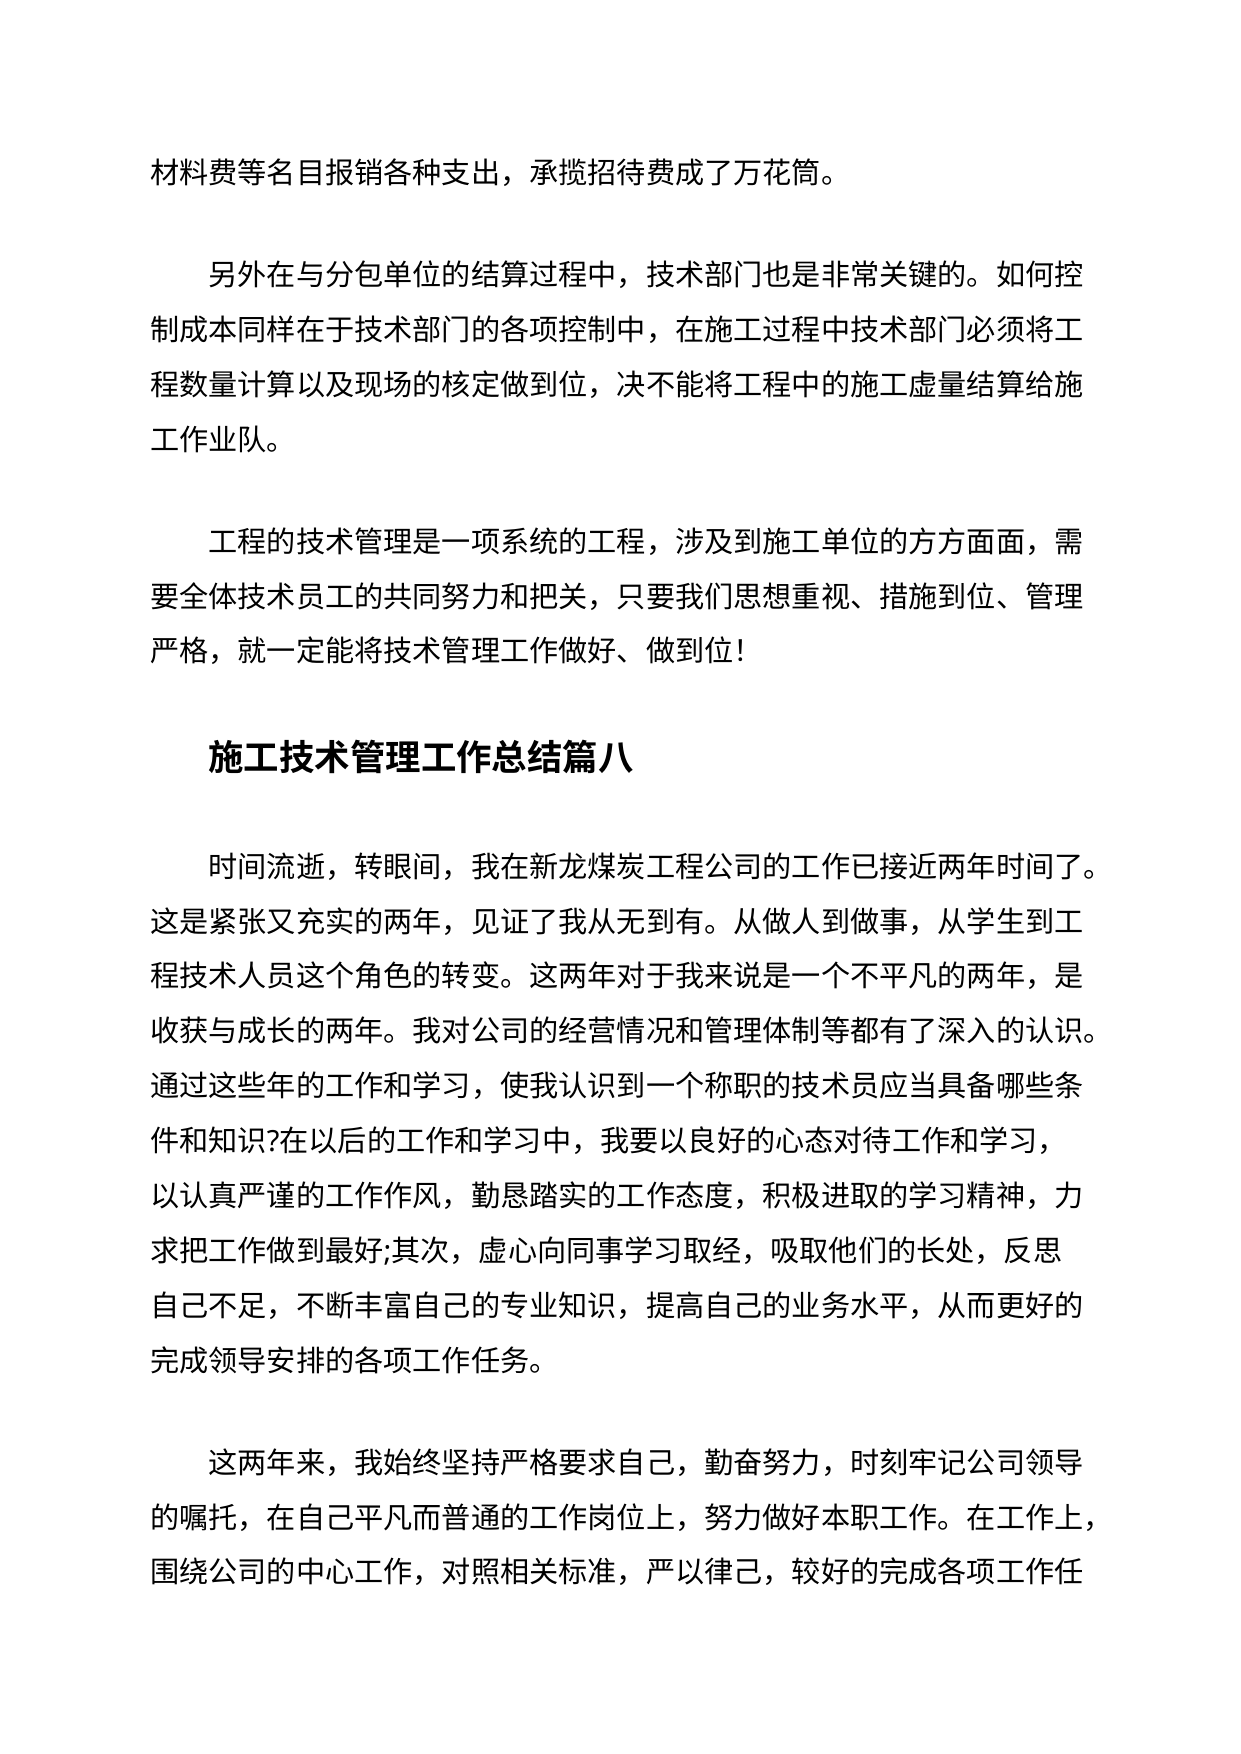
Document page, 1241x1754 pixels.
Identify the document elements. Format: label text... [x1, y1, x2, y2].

text 施工技术管理工作总结篇八 [150, 730, 1090, 781]
text 时间流逝，转眼间，我在新龙煤炭工程公司的工作已接近两年时间了。这是紧张又充实的两年，见证了我从无到有。从做人到做事，从学生到工程技术人员这个角色的转变。这两年对于我来说是一个不平凡的两年，是收获与成长的两年。我对公司的经营情况和管理体制等都有了深入的认识。通过这些年的工作和学习，使我认识到一个称职的技术员应当具备哪些条件和知识?在以后的工作和学习中，我要以良好的心态对待工作和学习，以认真严谨的工作作风，勤恳踏实的工作态度，积极进取的学习精神，力求把工作做到最好;其次，虚心向同事学习取经，吸取他们的长处，反思自己不足，不断丰富自己的专业知识，提高自己的业务水平，从而更好的完成领导安排的各项工作任务。 [150, 843, 1090, 1380]
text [150, 1439, 1090, 1591]
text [150, 150, 1090, 192]
text 另外在与分包单位的结算过程中，技术部门也是非常关键的。如何控制成本同样在于技术部门的各项控制中，在施工过程中技术部门必须将工程数量计算以及现场的核定做到位，决不能将工程中的施工虚量结算给施工作业队。 [150, 252, 1090, 459]
text 工程的技术管理是一项系统的工程，涉及到施工单位的方方面面，需要全体技术员工的共同努力和把关，只要我们思想重视、措施到位、管理严格，就一定能将技术管理工作做好、做到位！ [150, 518, 1090, 670]
